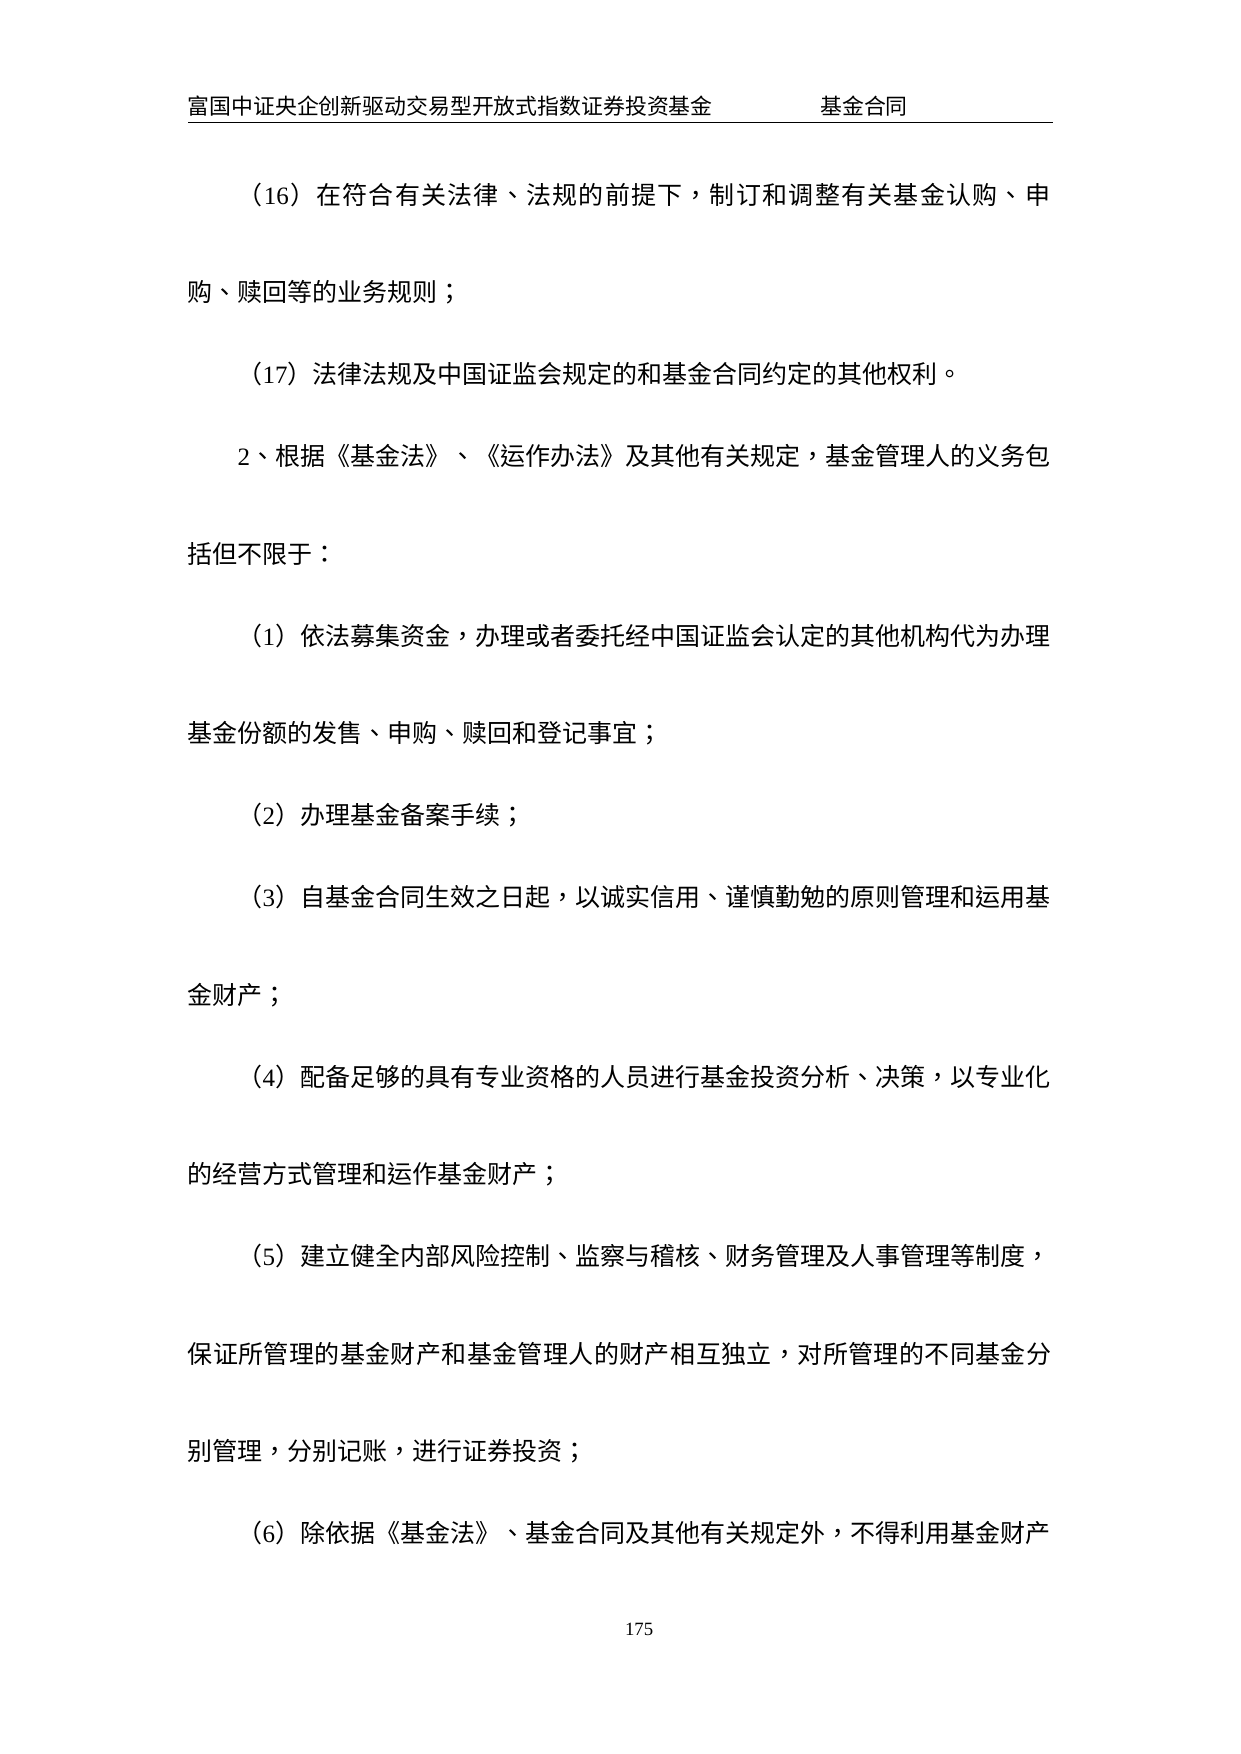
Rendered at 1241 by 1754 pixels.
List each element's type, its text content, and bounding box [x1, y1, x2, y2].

text （2）办理基金备案手续； [187, 782, 1053, 847]
text （4）配备足够的具有专业资格的人员进行基金投资分析、决策，以专业化的经营方式管理和运作基金财产； [187, 1044, 1053, 1206]
text （17）法律法规及中国证监会规定的和基金合同约定的其他权利。 [187, 341, 1053, 406]
text 2、根据《基金法》、《运作办法》及其他有关规定，基金管理人的义务包括但不限于： [187, 423, 1053, 586]
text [187, 1500, 1053, 1565]
text （16）在符合有关法律、法规的前提下，制订和调整有关基金认购、申购、赎回等的业务规则； [187, 162, 1053, 324]
text （5）建立健全内部风险控制、监察与稽核、财务管理及人事管理等制度，保证所管理的基金财产和基金管理人的财产相互独立，对所管理的不同基金分别管理，分别记账，进行证券投资； [187, 1223, 1053, 1483]
text （3）自基金合同生效之日起，以诚实信用、谨慎勤勉的原则管理和运用基金财产； [187, 864, 1053, 1027]
text （1）依法募集资金，办理或者委托经中国证监会认定的其他机构代为办理基金份额的发售、申购、赎回和登记事宜； [187, 603, 1053, 765]
